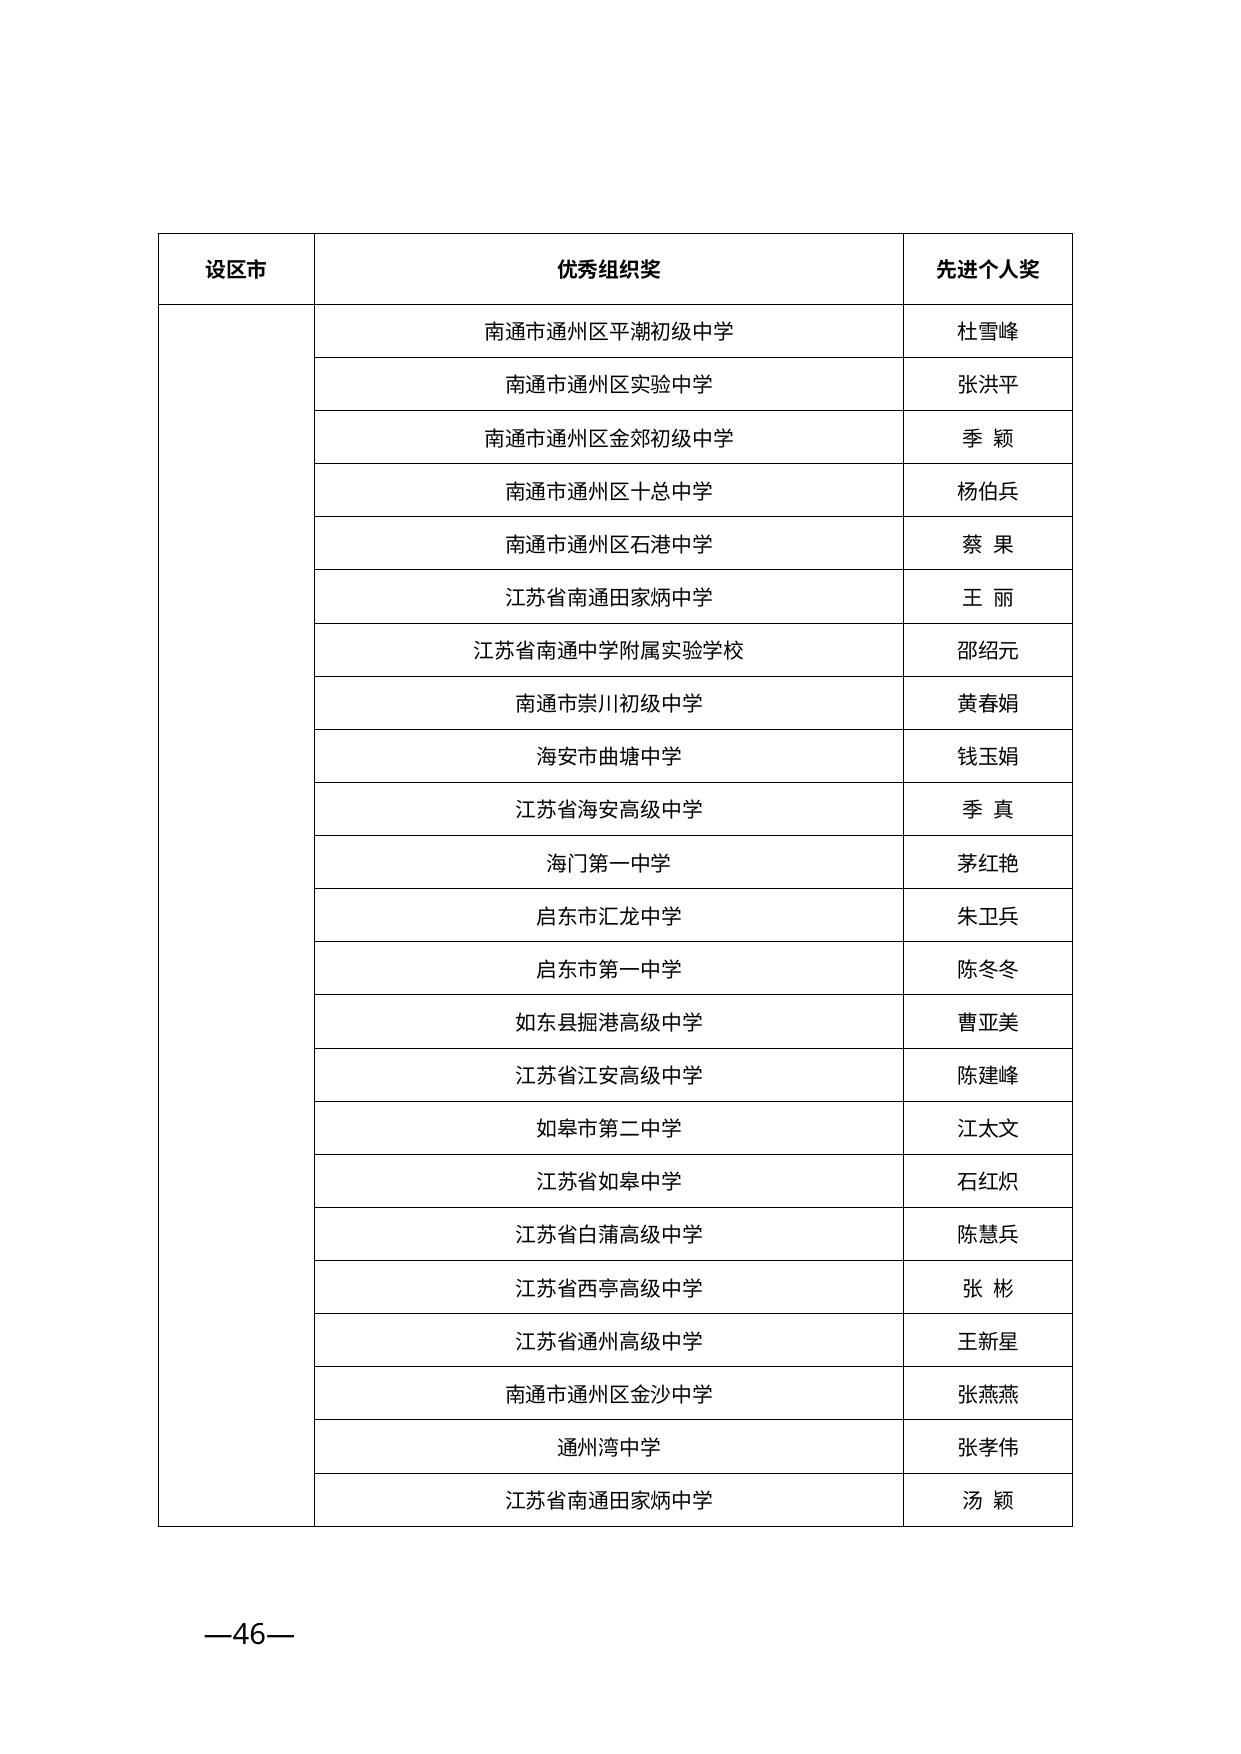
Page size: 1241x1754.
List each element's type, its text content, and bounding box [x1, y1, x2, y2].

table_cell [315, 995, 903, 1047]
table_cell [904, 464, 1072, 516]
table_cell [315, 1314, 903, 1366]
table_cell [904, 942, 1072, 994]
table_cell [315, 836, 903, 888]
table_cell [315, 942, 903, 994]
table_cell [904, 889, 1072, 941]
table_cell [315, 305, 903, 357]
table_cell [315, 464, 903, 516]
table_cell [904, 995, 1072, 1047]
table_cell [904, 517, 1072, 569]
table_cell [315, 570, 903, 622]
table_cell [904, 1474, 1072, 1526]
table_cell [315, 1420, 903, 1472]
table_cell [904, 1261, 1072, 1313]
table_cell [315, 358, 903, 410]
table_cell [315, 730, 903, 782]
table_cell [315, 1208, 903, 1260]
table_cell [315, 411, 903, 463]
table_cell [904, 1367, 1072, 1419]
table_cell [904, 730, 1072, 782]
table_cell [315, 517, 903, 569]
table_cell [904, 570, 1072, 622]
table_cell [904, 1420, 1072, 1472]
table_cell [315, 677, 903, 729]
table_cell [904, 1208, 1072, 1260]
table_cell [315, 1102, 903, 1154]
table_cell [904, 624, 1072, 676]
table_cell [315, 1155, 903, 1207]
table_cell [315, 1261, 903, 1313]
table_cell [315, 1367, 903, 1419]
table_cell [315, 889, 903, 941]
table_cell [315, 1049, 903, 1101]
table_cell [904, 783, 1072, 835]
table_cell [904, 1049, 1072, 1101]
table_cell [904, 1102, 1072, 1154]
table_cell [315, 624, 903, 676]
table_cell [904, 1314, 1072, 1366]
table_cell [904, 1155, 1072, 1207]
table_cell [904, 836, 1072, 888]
table_header 优秀组织奖 [315, 234, 903, 304]
table_header 先进个人奖 [904, 234, 1072, 304]
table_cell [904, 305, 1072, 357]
table_header 设区市 [159, 234, 314, 304]
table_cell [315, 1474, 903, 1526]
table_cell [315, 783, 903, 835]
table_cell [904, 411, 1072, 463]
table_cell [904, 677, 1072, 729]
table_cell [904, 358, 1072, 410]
